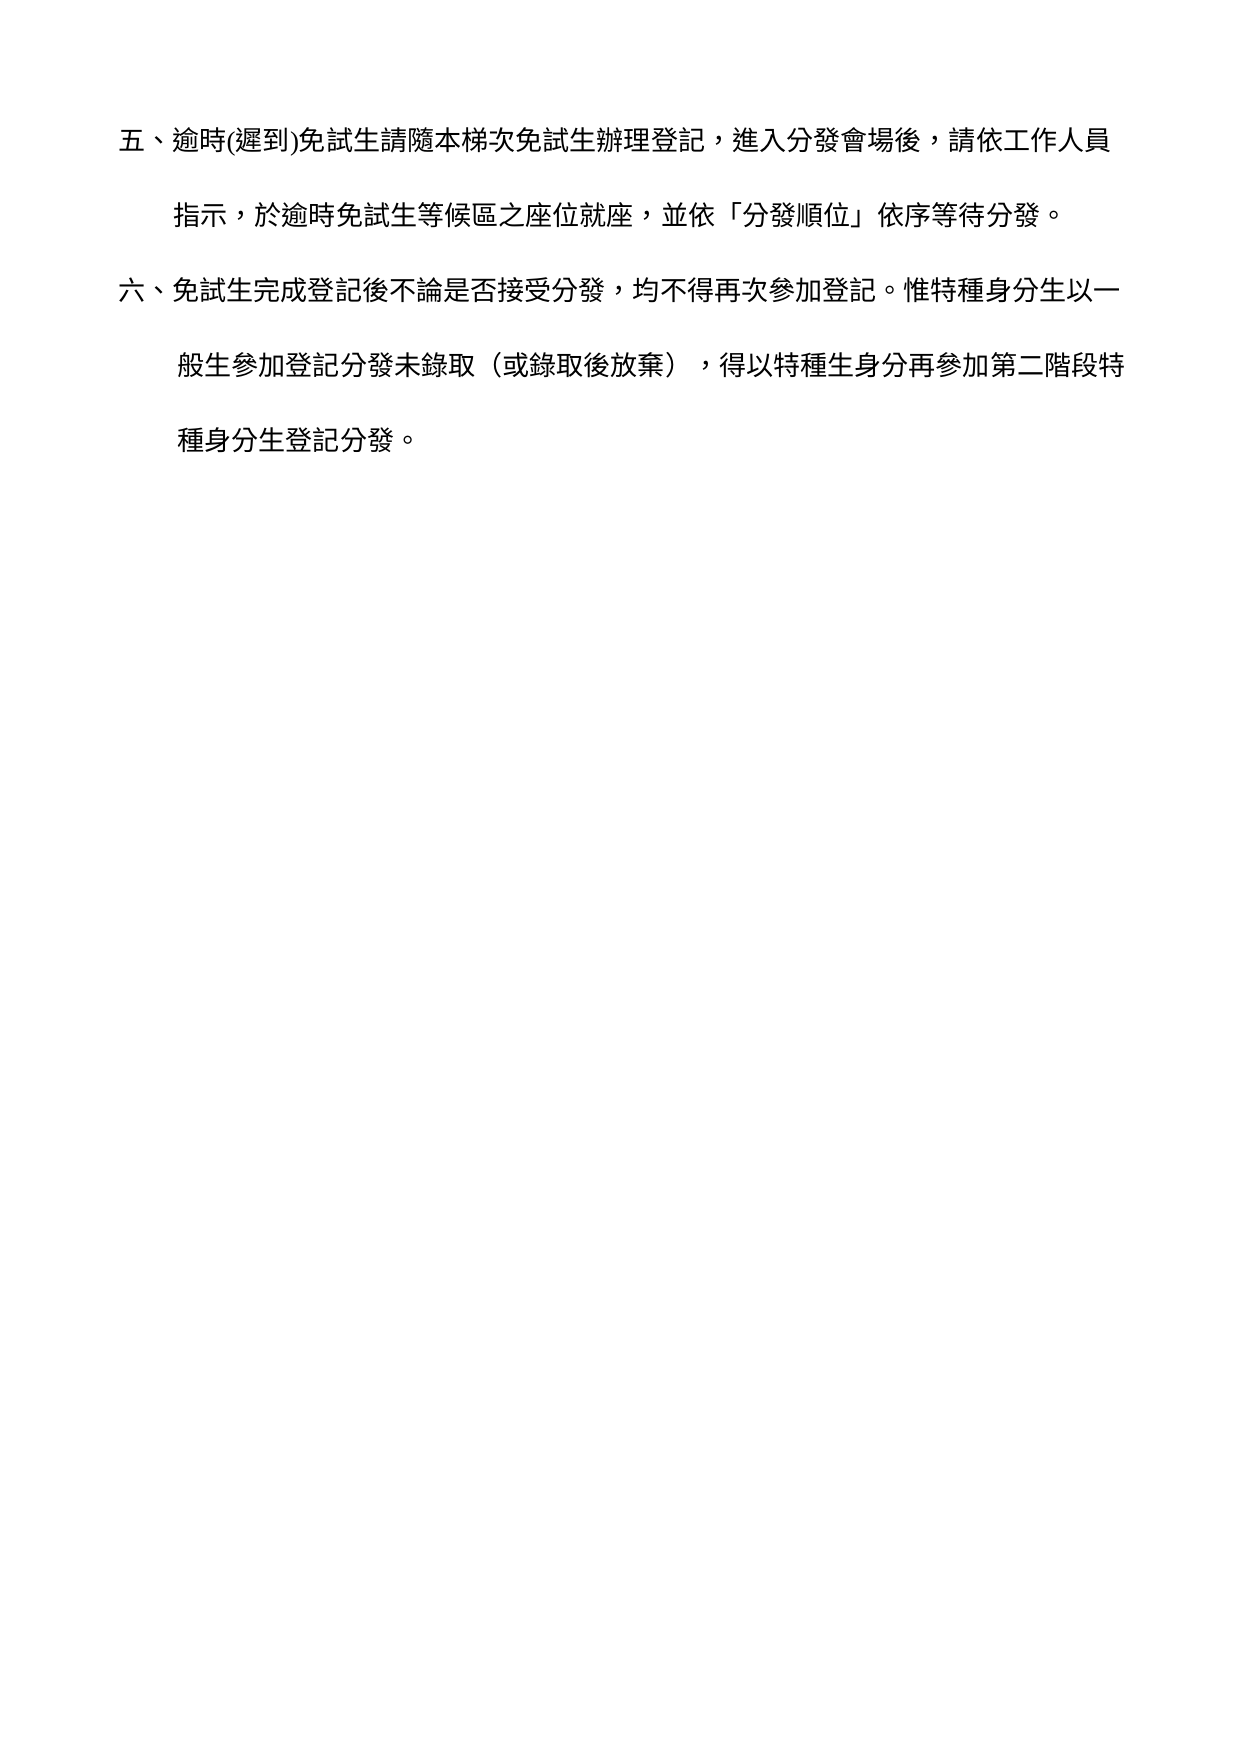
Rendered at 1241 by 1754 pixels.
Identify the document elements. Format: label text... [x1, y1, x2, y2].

text 六、免試生完成登記後不論是否接受分發，均不得再次參加登記。惟特種身分生以一般生參加登記分發未錄取（或錄取後放棄），得以特種生身分再參加第二階段特種身分生登記分發。 [118, 251, 1137, 476]
text 五、逾時(遲到)免試生請隨本梯次免試生辦理登記，進入分發會場後，請依工作人員指示，於逾時免試生等候區之座位就座，並依「分發順位」依序等待分發。 [118, 101, 1137, 251]
